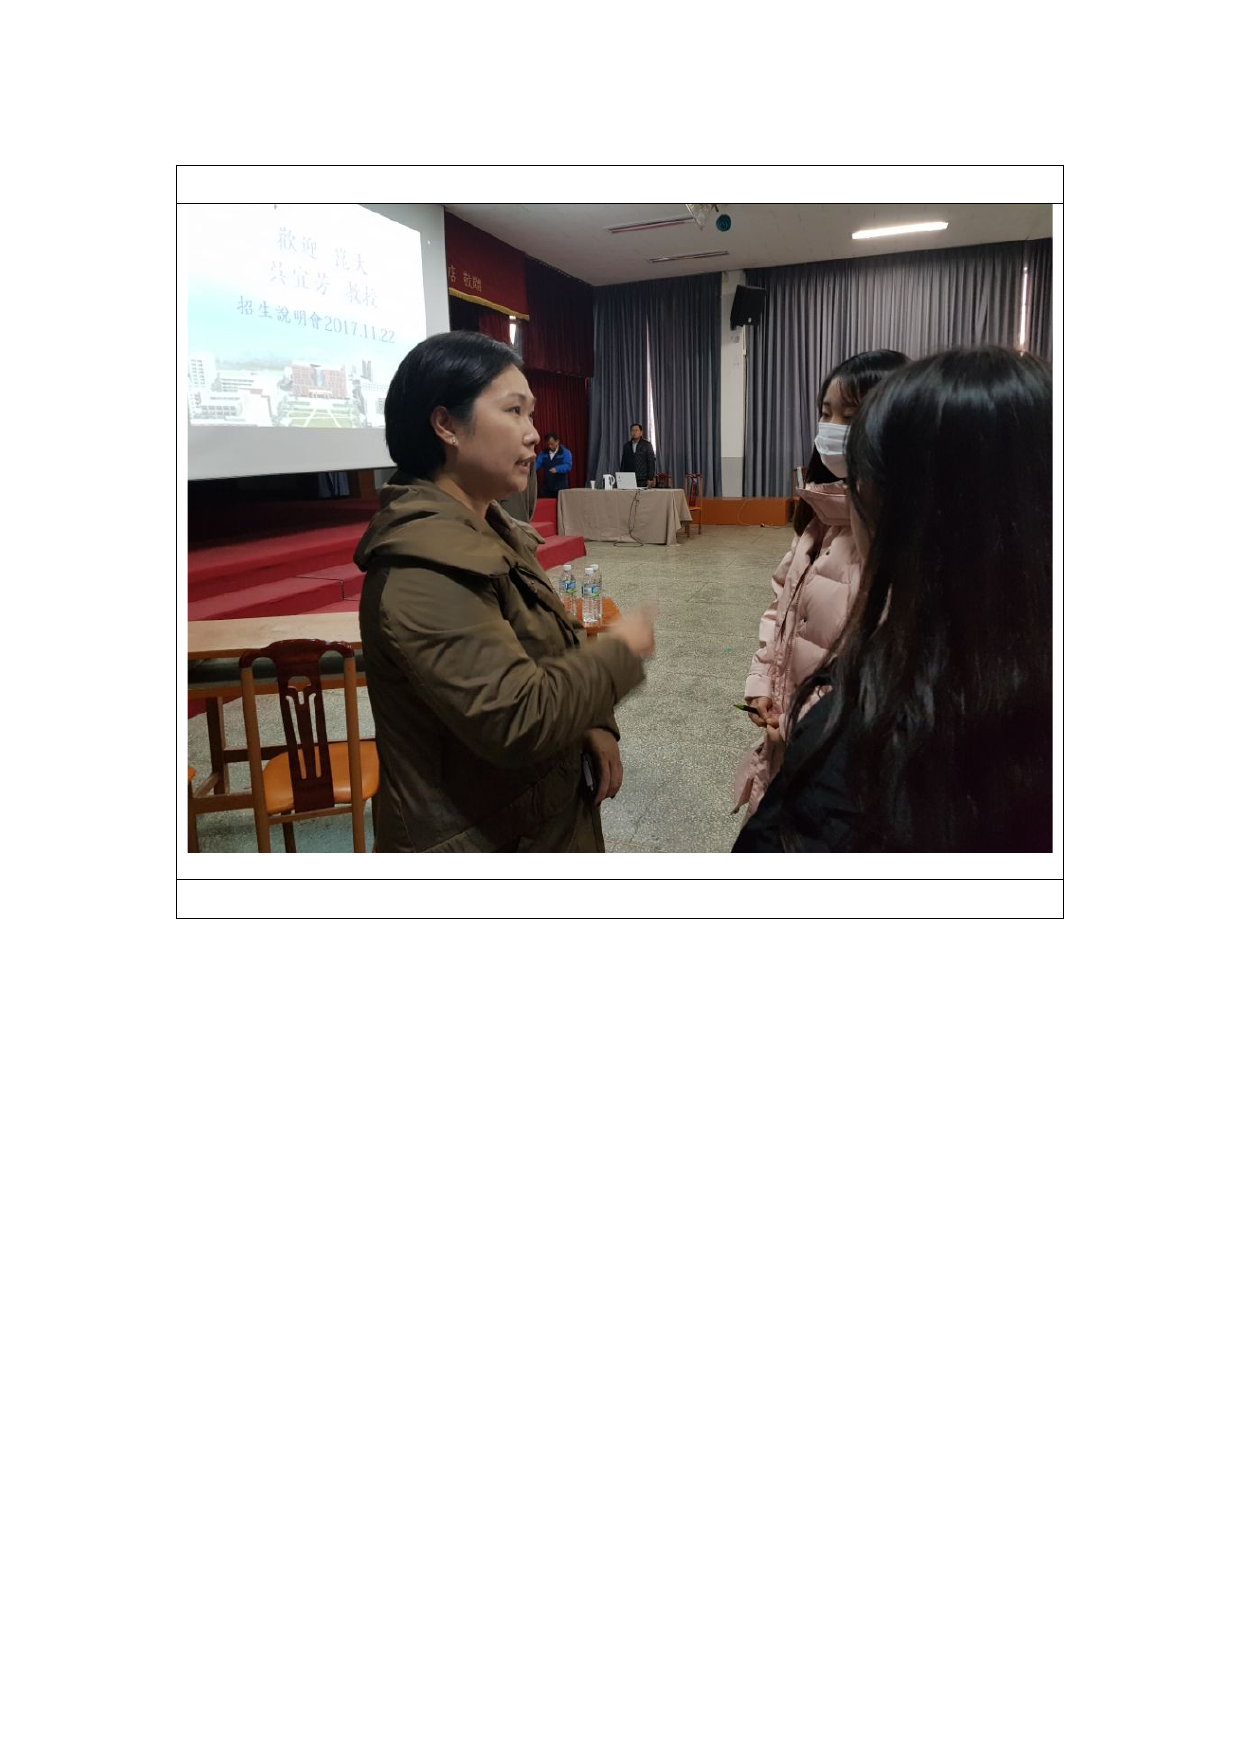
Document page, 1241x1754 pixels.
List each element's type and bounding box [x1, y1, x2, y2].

table_cell [177, 880, 1063, 918]
table_cell [177, 166, 1063, 203]
picture [187, 204, 1053, 853]
table_cell [177, 204, 1063, 879]
